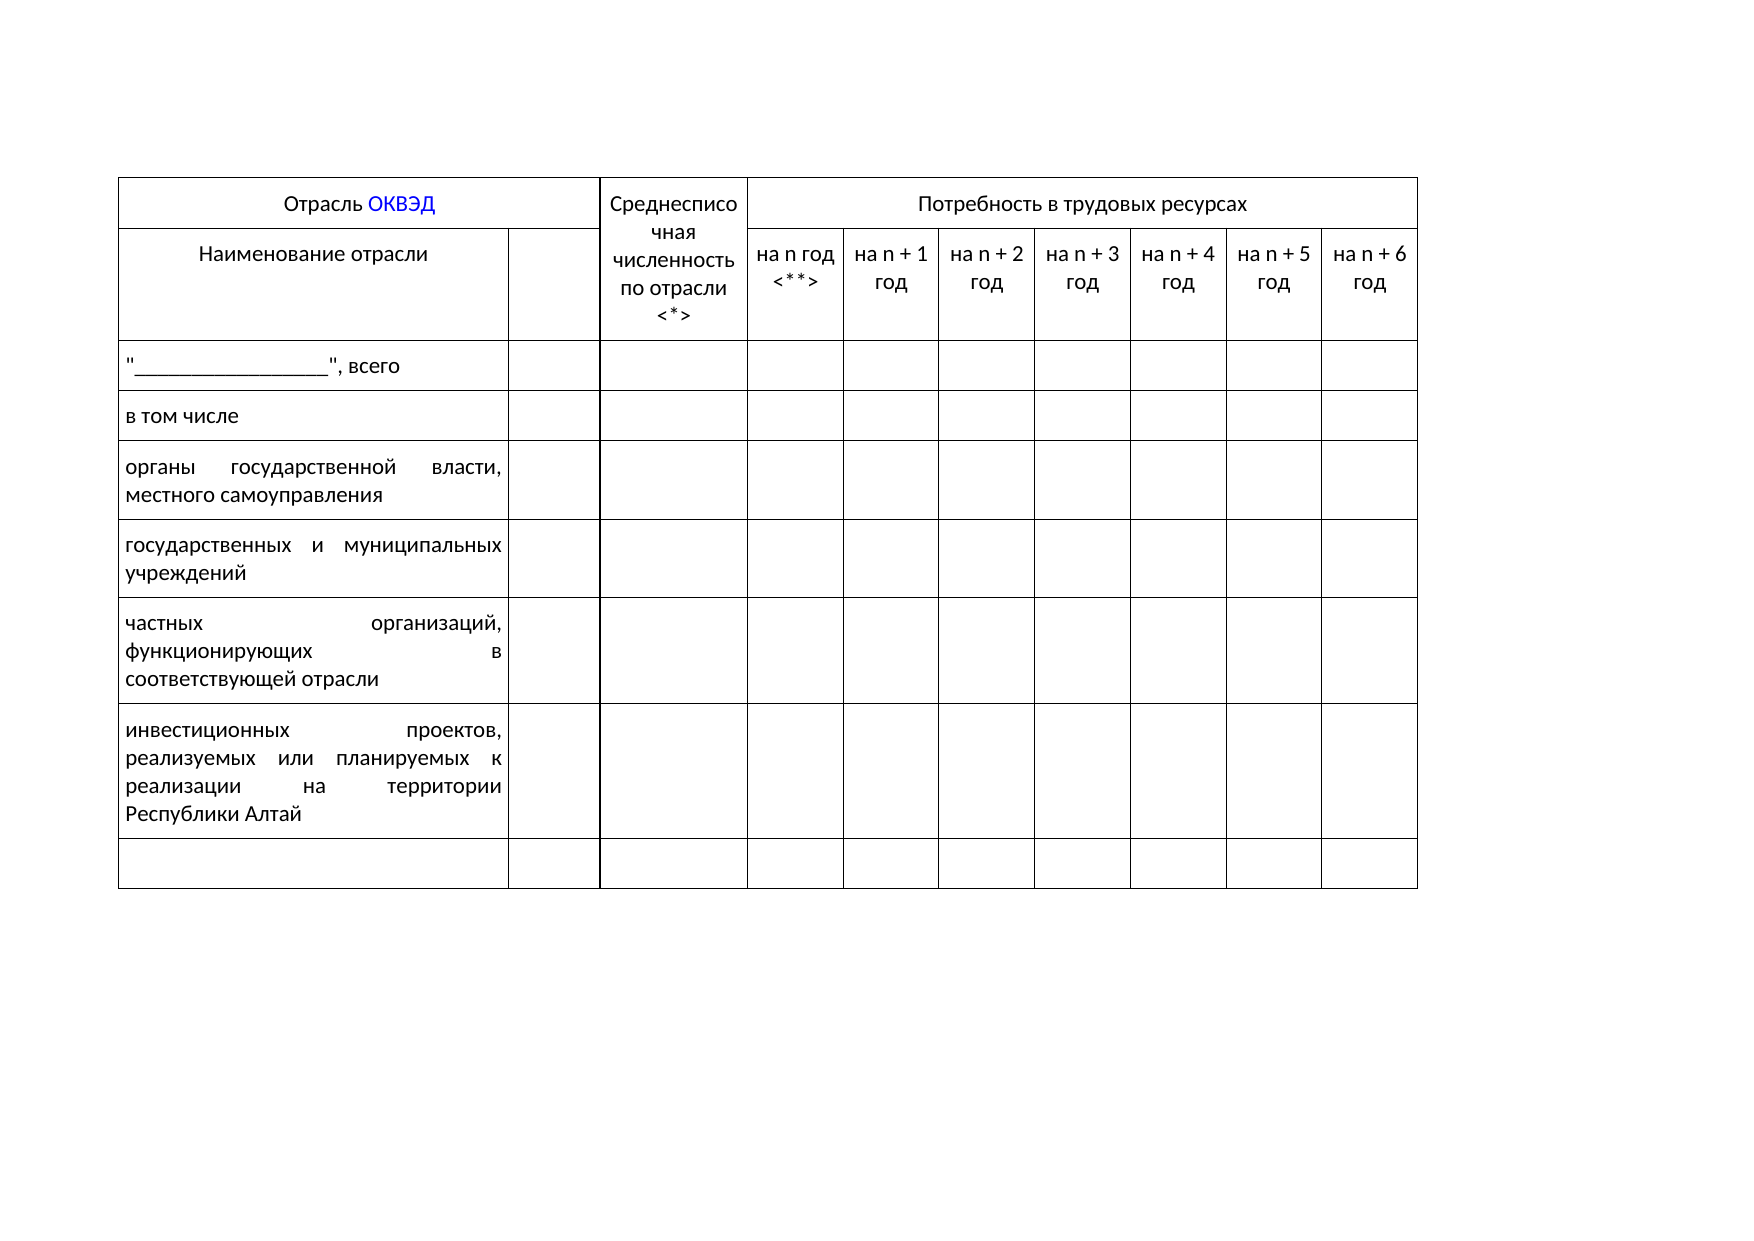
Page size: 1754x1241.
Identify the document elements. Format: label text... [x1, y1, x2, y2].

table_cell на n + 1 год [844, 229, 938, 339]
table_cell [1131, 520, 1226, 597]
table_cell на n + 2 год [939, 229, 1034, 339]
table_cell "_________________", всего [119, 341, 508, 390]
table_cell [509, 598, 599, 703]
table_cell частных организаций, функционирующих в соответствующей отрасли [119, 598, 508, 703]
table_cell [1131, 391, 1226, 440]
table_cell [601, 520, 747, 597]
table_cell [748, 341, 843, 390]
table_cell [1035, 520, 1130, 597]
table_cell [601, 839, 747, 888]
table_cell [509, 441, 599, 518]
table_cell в том числе [119, 391, 508, 440]
table_cell [748, 839, 843, 888]
table_cell Наименование отрасли [119, 229, 508, 339]
table_cell [748, 520, 843, 597]
table_cell [844, 341, 938, 390]
table_cell [939, 839, 1034, 888]
table_cell на n + 5 год [1227, 229, 1321, 339]
table_header Потребность в трудовых ресурсах [748, 178, 1417, 227]
table_cell [509, 520, 599, 597]
table_cell [1322, 839, 1417, 888]
table_cell [1322, 520, 1417, 597]
table_cell [1035, 839, 1130, 888]
table_cell на n + 4 год [1131, 229, 1226, 339]
table_cell [1227, 704, 1321, 838]
table_cell на n год <**> [748, 229, 843, 339]
table_cell [748, 391, 843, 440]
table_cell [939, 598, 1034, 703]
table_cell [509, 391, 599, 440]
table_cell [844, 391, 938, 440]
table_cell [601, 441, 747, 518]
table_cell [1322, 704, 1417, 838]
table_cell [1131, 441, 1226, 518]
table_cell [1131, 704, 1226, 838]
table_cell [601, 598, 747, 703]
table_cell [939, 341, 1034, 390]
table_cell [601, 391, 747, 440]
table_header Отрасль ОКВЭД [119, 178, 599, 227]
table_cell [509, 839, 599, 888]
table_cell [844, 704, 938, 838]
table_cell на n + 6 год [1322, 229, 1417, 339]
table_cell [1035, 598, 1130, 703]
table_cell [939, 520, 1034, 597]
table_cell [1131, 839, 1226, 888]
table_cell [509, 341, 599, 390]
table_cell [509, 229, 599, 339]
table_cell [939, 441, 1034, 518]
table_cell [1035, 391, 1130, 440]
table_cell [1227, 391, 1321, 440]
table_cell [601, 341, 747, 390]
table_cell [844, 520, 938, 597]
table_cell [1227, 520, 1321, 597]
table_cell [939, 704, 1034, 838]
table_cell [1131, 341, 1226, 390]
table_cell на n + 3 год [1035, 229, 1130, 339]
table_cell [1227, 441, 1321, 518]
table_cell [748, 704, 843, 838]
table_cell органы государственной власти, местного самоуправления [119, 441, 508, 518]
table_cell [119, 839, 508, 888]
table_cell [1035, 441, 1130, 518]
table_cell [1227, 341, 1321, 390]
table_cell инвестиционных проектов, реализуемых или планируемых к реализации на территории Республики Алтай [119, 704, 508, 838]
table_cell [844, 839, 938, 888]
table_cell [748, 598, 843, 703]
table_cell [601, 704, 747, 838]
table_cell [1035, 704, 1130, 838]
table_cell [1131, 598, 1226, 703]
table_cell [1322, 441, 1417, 518]
table_cell [939, 391, 1034, 440]
table_cell [1322, 341, 1417, 390]
table_header Среднесписочная численность по отрасли <*> [601, 178, 747, 339]
table_cell [748, 441, 843, 518]
table_cell [509, 704, 599, 838]
table_cell [844, 598, 938, 703]
table_cell [844, 441, 938, 518]
table_cell [1035, 341, 1130, 390]
table_cell [1227, 598, 1321, 703]
table_cell [1227, 839, 1321, 888]
table_cell [1322, 391, 1417, 440]
table_cell [1322, 598, 1417, 703]
table_cell государственных и муниципальных учреждений [119, 520, 508, 597]
